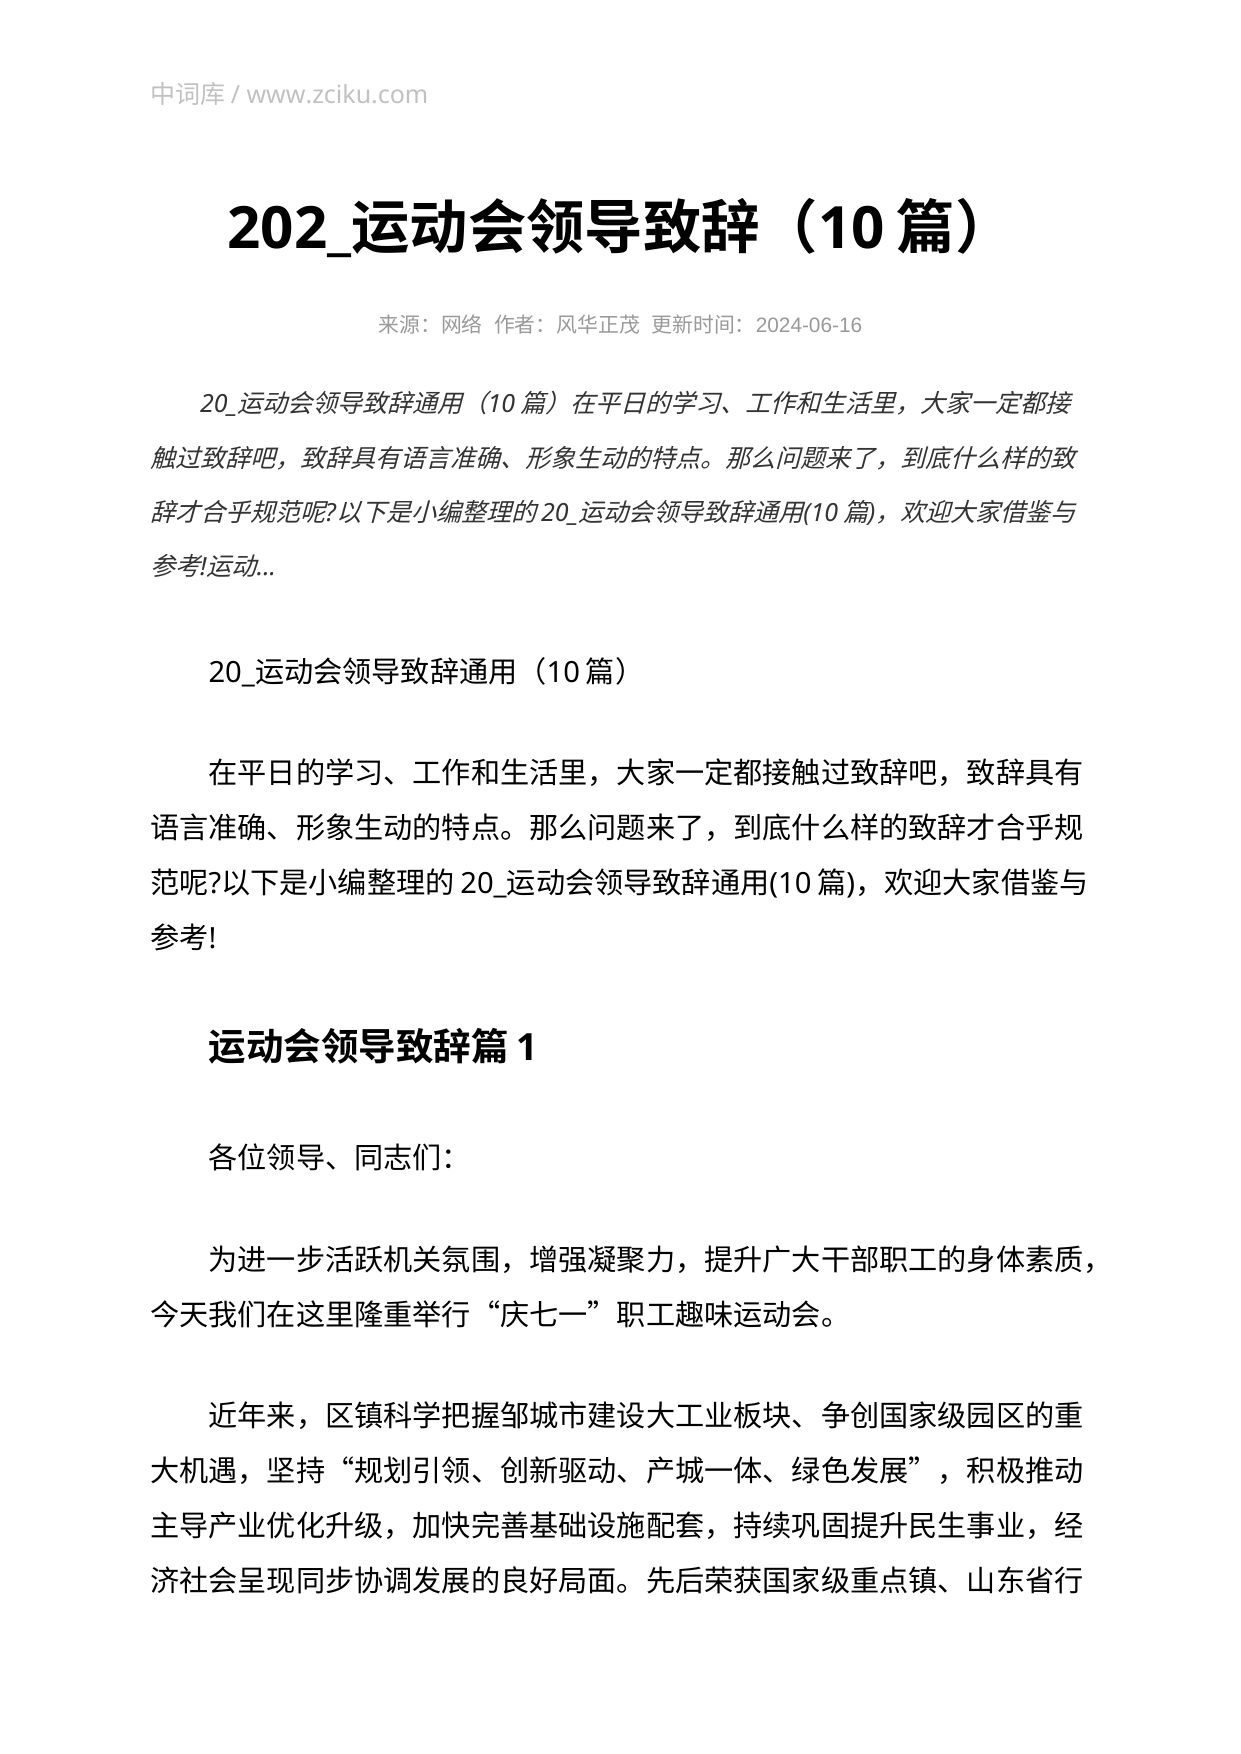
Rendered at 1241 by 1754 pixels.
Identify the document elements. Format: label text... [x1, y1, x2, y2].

text 20_运动会领导致辞通用（10篇）在平日的学习、工作和生活里，大家一定都接触过致辞吧，致辞具有语言准确、形象生动的特点。那么问题来了，到底什么样的致辞才合乎规范呢?以下是小编整理的20_运动会领导致辞通用(10篇)，欢迎大家借鉴与参考!运动... [150, 384, 1090, 583]
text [150, 1393, 1090, 1600]
text 20_运动会领导致辞通用（10篇） [150, 648, 1090, 691]
text 来源：网络 作者：风华正茂 更新时间：2024-06-16 [150, 313, 1090, 337]
text 运动会领导致辞篇1 [150, 1017, 1090, 1071]
text 各位领导、同志们： [150, 1134, 1090, 1177]
text 为进一步活跃机关氛围，增强凝聚力，提升广大干部职工的身体素质，今天我们在这里隆重举行“庆七一”职工趣味运动会。 [150, 1236, 1090, 1333]
subtitle 202_运动会领导致辞（10篇） [150, 181, 1090, 266]
text 在平日的学习、工作和生活里，大家一定都接触过致辞吧，致辞具有语言准确、形象生动的特点。那么问题来了，到底什么样的致辞才合乎规范呢?以下是小编整理的20_运动会领导致辞通用(10篇)，欢迎大家借鉴与参考! [150, 750, 1090, 957]
